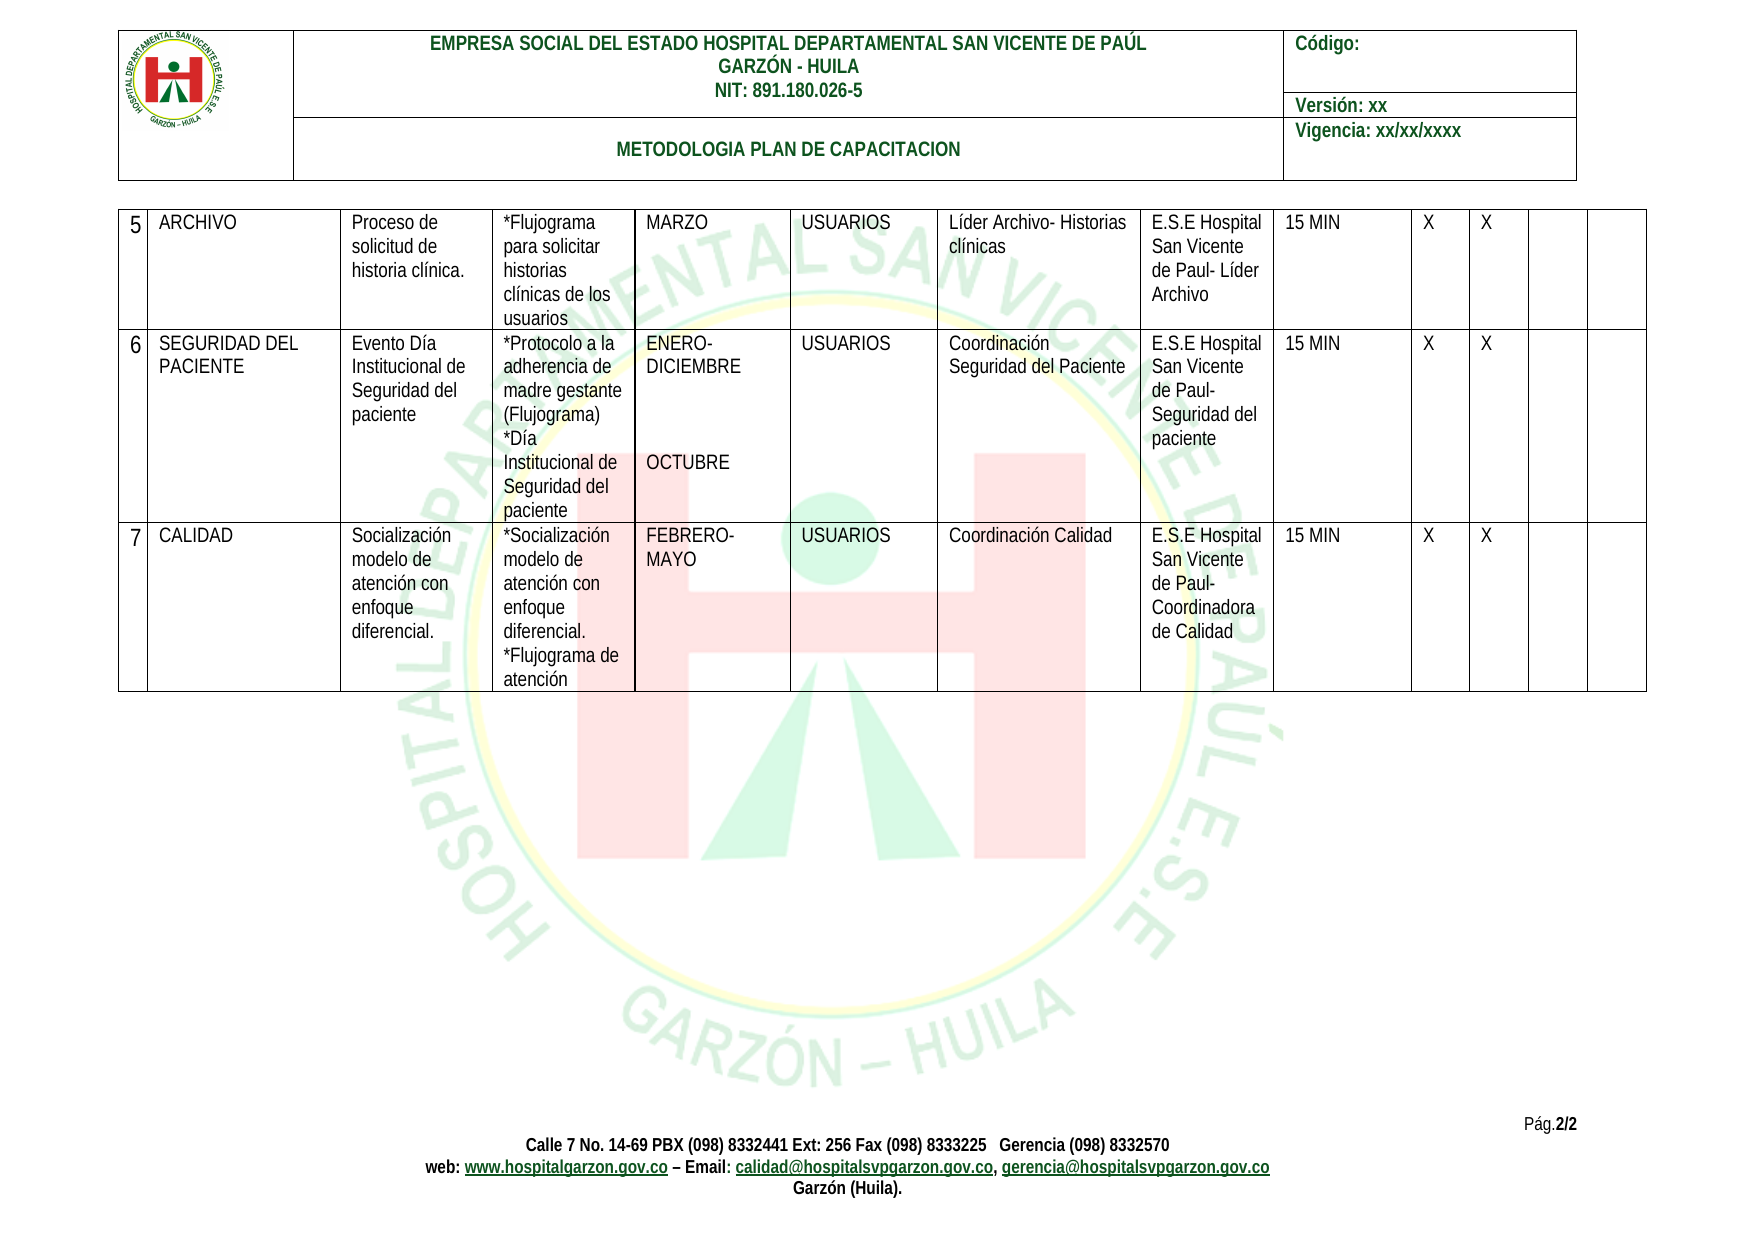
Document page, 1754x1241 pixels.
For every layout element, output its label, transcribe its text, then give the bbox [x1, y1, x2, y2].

table_cell 7 [119, 523, 147, 691]
table_cell Líder Archivo- Historias clínicas [938, 210, 1140, 329]
table_cell Coordinación Seguridad del Paciente [938, 330, 1140, 522]
table_cell X [1412, 523, 1469, 691]
table_cell *Flujograma para solicitar historias clínicas de los usuarios [493, 210, 634, 329]
table_cell Evento Día Institucional de Seguridad del paciente [341, 330, 492, 522]
table_cell USUARIOS [791, 523, 937, 691]
table_cell [1588, 523, 1646, 691]
table_cell [1529, 523, 1587, 691]
table_cell X [1412, 330, 1469, 522]
picture [121, 31, 229, 131]
table_cell USUARIOS [791, 330, 937, 522]
table_cell Proceso de solicitud de historia clínica. [341, 210, 492, 329]
table_cell [1529, 210, 1587, 329]
table_cell MARZO [636, 210, 790, 329]
table_cell 15 MIN [1274, 210, 1411, 329]
table_cell X [1470, 330, 1528, 522]
table_cell Coordinación Calidad [938, 523, 1140, 691]
table_cell SEGURIDAD DEL PACIENTE [148, 330, 340, 522]
table_cell 5 [119, 210, 147, 329]
table_cell [1588, 330, 1646, 522]
table_cell X [1412, 210, 1469, 329]
table_cell *Protocolo a la adherencia de madre gestante (Flujograma) *Día Institucional de Seguridad del paciente [493, 330, 634, 522]
table_cell E.S.E Hospital San Vicente de Paul- Coordinadora de Calidad [1141, 523, 1273, 691]
table_cell 15 MIN [1274, 330, 1411, 522]
table_cell X [1470, 523, 1528, 691]
table_cell 15 MIN [1274, 523, 1411, 691]
table_cell Socialización modelo de atención con enfoque diferencial. [341, 523, 492, 691]
table_cell X [1470, 210, 1528, 329]
table_cell E.S.E Hospital San Vicente de Paul- Seguridad del paciente [1141, 330, 1273, 522]
table_cell E.S.E Hospital San Vicente de Paul- Líder Archivo [1141, 210, 1273, 329]
table_cell 6 [119, 330, 147, 522]
table_cell [1588, 210, 1646, 329]
table_cell USUARIOS [791, 210, 937, 329]
table_cell CALIDAD [148, 523, 340, 691]
table_cell [1529, 330, 1587, 522]
table_cell ARCHIVO [148, 210, 340, 329]
table_cell ENERO-DICIEMBRE OCTUBRE [636, 330, 790, 522]
table_cell FEBRERO-MAYO [636, 523, 790, 691]
table_cell *Socialización modelo de atención con enfoque diferencial. *Flujograma de atención [493, 523, 634, 691]
